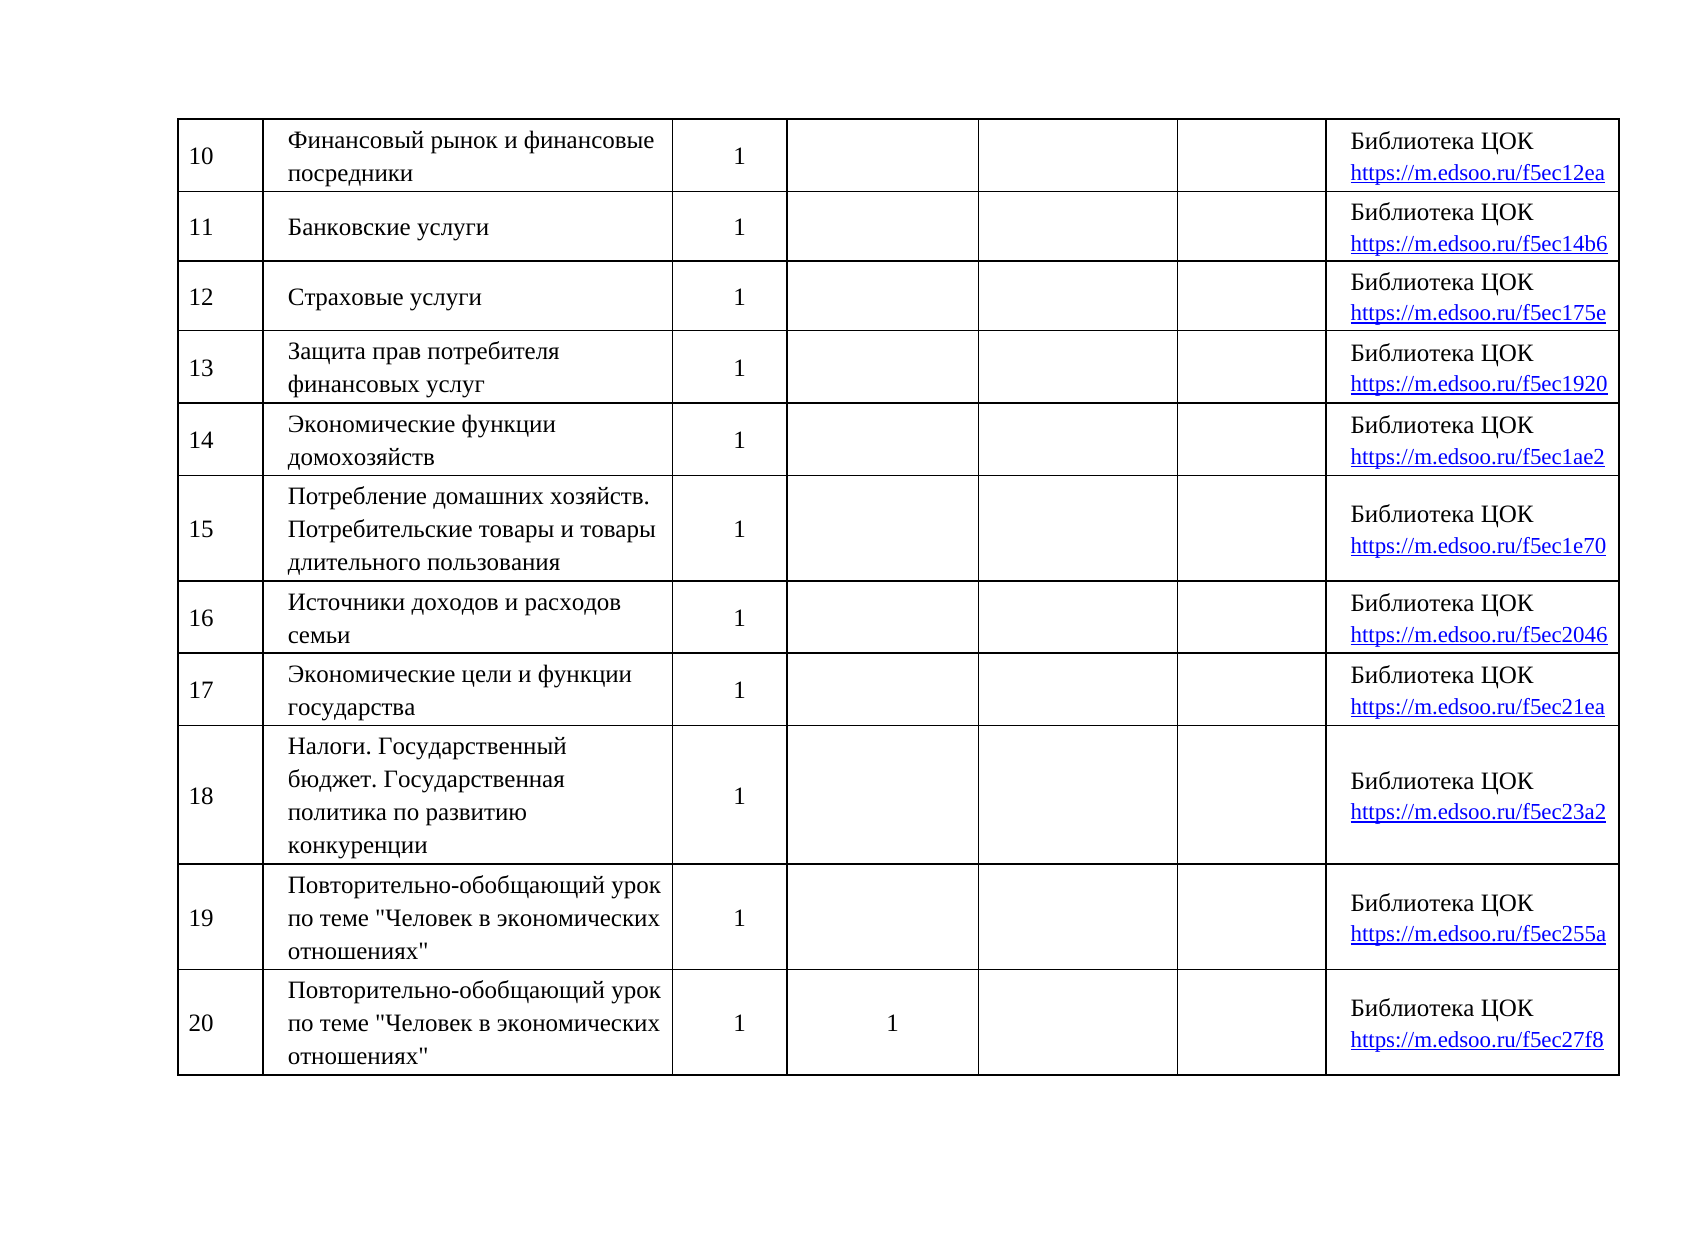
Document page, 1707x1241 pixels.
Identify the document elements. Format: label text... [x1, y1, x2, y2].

table_cell [788, 192, 978, 260]
table_cell Библиотека ЦОК https://m.edsoo.ru/f5ec2046 [1327, 582, 1618, 652]
table_cell Источники доходов и расходов семьи [264, 582, 672, 652]
table_cell [979, 865, 1177, 968]
table_cell 1 [673, 192, 786, 260]
table_cell [788, 726, 978, 863]
table_cell 1 [673, 120, 786, 191]
table_cell 12 [179, 262, 262, 330]
table_cell [979, 726, 1177, 863]
table_cell [1178, 262, 1325, 330]
table_cell [979, 970, 1177, 1074]
table_cell [788, 262, 978, 330]
table_cell 1 [673, 582, 786, 652]
table_cell [788, 404, 978, 474]
table_cell [788, 331, 978, 402]
table_cell [1178, 726, 1325, 863]
table_cell [788, 476, 978, 580]
table_cell Библиотека ЦОК https://m.edsoo.ru/f5ec14b6 [1327, 192, 1618, 260]
table_cell Потребление домашних хозяйств. Потребительские товары и товары длительного пользования [264, 476, 672, 580]
table_cell Банковские услуги [264, 192, 672, 260]
table_cell Повторительно-обобщающий урок по теме "Человек в экономических отношениях" [264, 865, 672, 968]
table_cell [1178, 654, 1325, 725]
table_cell Страховые услуги [264, 262, 672, 330]
table_cell [788, 654, 978, 725]
table_cell Библиотека ЦОК https://m.edsoo.ru/f5ec1ae2 [1327, 404, 1618, 474]
table_cell Библиотека ЦОК https://m.edsoo.ru/f5ec21ea [1327, 654, 1618, 725]
table_cell Библиотека ЦОК https://m.edsoo.ru/f5ec23a2 [1327, 726, 1618, 863]
table_cell 1 [788, 970, 978, 1074]
table_cell 1 [673, 865, 786, 968]
table_cell Библиотека ЦОК https://m.edsoo.ru/f5ec27f8 [1327, 970, 1618, 1074]
table_cell 18 [179, 726, 262, 863]
table_cell 1 [673, 262, 786, 330]
table_cell [1178, 331, 1325, 402]
table_cell [979, 262, 1177, 330]
table_cell [1178, 404, 1325, 474]
table_cell [1178, 192, 1325, 260]
table_cell [979, 331, 1177, 402]
table_cell [788, 865, 978, 968]
table_cell [788, 582, 978, 652]
table_cell [979, 654, 1177, 725]
table_cell Финансовый рынок и финансовые посредники [264, 120, 672, 191]
table_cell 1 [673, 331, 786, 402]
table_cell 1 [673, 726, 786, 863]
table_cell [788, 120, 978, 191]
table_cell Библиотека ЦОК https://m.edsoo.ru/f5ec1e70 [1327, 476, 1618, 580]
table_cell Библиотека ЦОК https://m.edsoo.ru/f5ec175e [1327, 262, 1618, 330]
table_cell [1178, 120, 1325, 191]
table_cell Экономические функции домохозяйств [264, 404, 672, 474]
table_cell 19 [179, 865, 262, 968]
table_cell [979, 476, 1177, 580]
table_cell Налоги. Государственный бюджет. Государственная политика по развитию конкуренции [264, 726, 672, 863]
table_cell [1178, 865, 1325, 968]
table_cell 17 [179, 654, 262, 725]
table_cell 1 [673, 970, 786, 1074]
table_cell Библиотека ЦОК https://m.edsoo.ru/f5ec12ea [1327, 120, 1618, 191]
table_cell [979, 192, 1177, 260]
table_cell 1 [673, 654, 786, 725]
table_cell [979, 120, 1177, 191]
table_cell [1178, 582, 1325, 652]
table_cell Библиотека ЦОК https://m.edsoo.ru/f5ec1920 [1327, 331, 1618, 402]
table_cell Повторительно-обобщающий урок по теме "Человек в экономических отношениях" [264, 970, 672, 1074]
table_cell 16 [179, 582, 262, 652]
table_cell [979, 404, 1177, 474]
table_cell 13 [179, 331, 262, 402]
table_cell 14 [179, 404, 262, 474]
table_cell 1 [673, 404, 786, 474]
table_cell 10 [179, 120, 262, 191]
table_cell [1178, 970, 1325, 1074]
table_cell Экономические цели и функции государства [264, 654, 672, 725]
table_cell [979, 582, 1177, 652]
table_cell 1 [673, 476, 786, 580]
table_cell Библиотека ЦОК https://m.edsoo.ru/f5ec255a [1327, 865, 1618, 968]
table_cell Защита прав потребителя финансовых услуг [264, 331, 672, 402]
table_cell 15 [179, 476, 262, 580]
table_cell 11 [179, 192, 262, 260]
table_cell 20 [179, 970, 262, 1074]
table_cell [1178, 476, 1325, 580]
